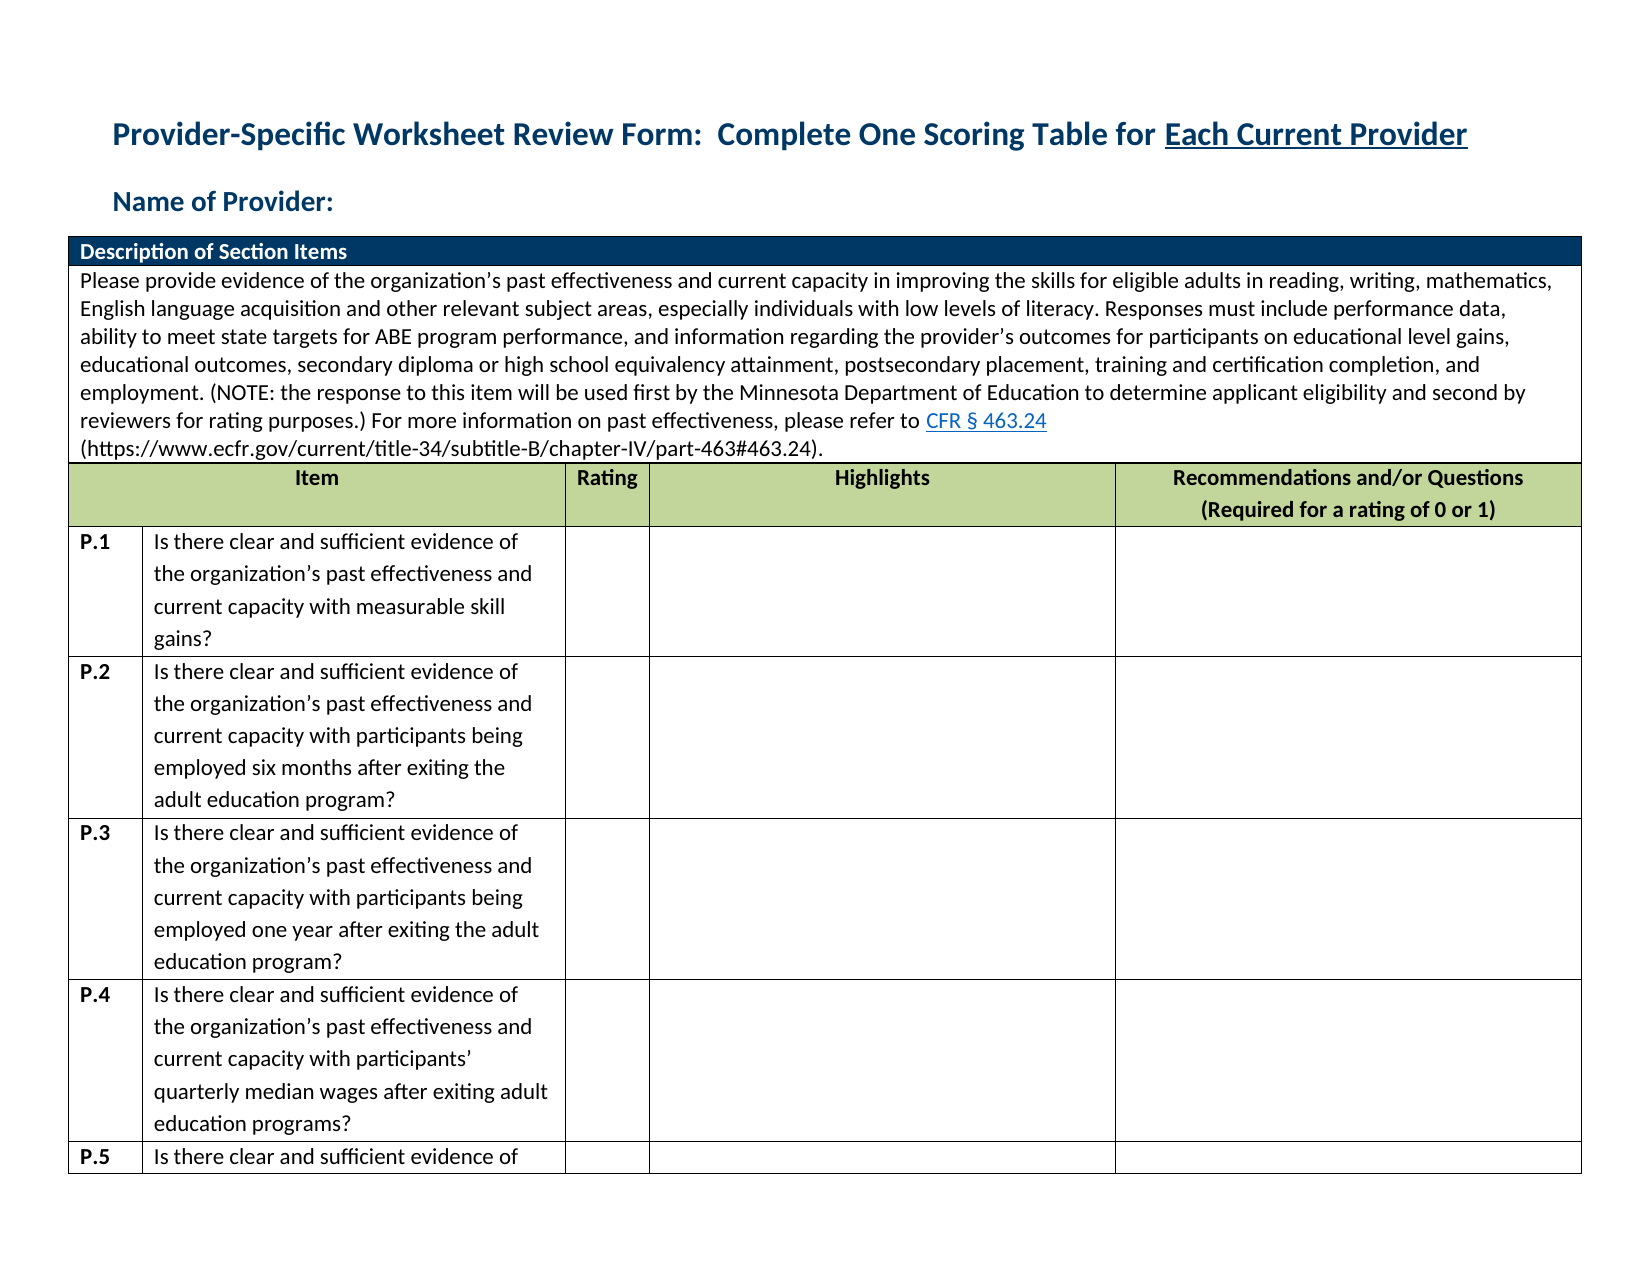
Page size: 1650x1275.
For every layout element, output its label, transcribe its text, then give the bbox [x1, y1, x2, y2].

subtitle Provider-Specific Worksheet Review Form: Complete One Scoring Table for Each Current Provider [112, 112, 1537, 153]
table_cell [566, 657, 649, 817]
table_cell [1116, 657, 1581, 817]
table_cell [566, 980, 649, 1141]
table_cell Is there clear and sufficient evidence of the organization’s past effectiveness and current capacity with measurable skill gains? [143, 527, 565, 656]
table_cell [1116, 819, 1581, 979]
table_cell [1116, 1142, 1581, 1173]
table_cell P.2 [69, 657, 142, 817]
table_cell [650, 819, 1115, 979]
table_header Description of Section Items [69, 237, 1581, 265]
table_cell Please provide evidence of the organization’s past effectiveness and current capacity in improving the skills for eligible adults in reading, writing, mathematics, English language acquisition and other relevant subject areas, especially individuals with low levels of literacy. Responses must include performance data, ability to meet state targets for ABE program performance, and information regarding the provider’s outcomes for participants on educational level gains, educational outcomes, secondary diploma or high school equivalency attainment, postsecondary placement, training and certification completion, and employment. (NOTE: the response to this item will be used first by the Minnesota Department of Education to determine applicant eligibility and second by reviewers for rating purposes.) For more information on past effectiveness, please refer to CFR § 463.24 (https://www.ecfr.gov/current/title-34/subtitle-B/chapter-IV/part-463#463.24). [69, 266, 1581, 462]
table_cell P.5 [69, 1142, 142, 1173]
table_cell [1116, 527, 1581, 656]
subtitle Name of Provider: [112, 183, 1537, 219]
table_cell P.4 [69, 980, 142, 1141]
table_cell [650, 1142, 1115, 1173]
table_cell [650, 657, 1115, 817]
table_cell Is there clear and sufficient evidence of the organization’s past effectiveness and current capacity with participants being employed one year after exiting the adult education program? [143, 819, 565, 979]
table_cell [650, 527, 1115, 656]
table_cell Recommendations and/or Questions (Required for a rating of 0 or 1) [1116, 464, 1581, 526]
table_cell Is there clear and sufficient evidence of the organization’s past effectiveness and current capacity with participants’ quarterly median wages after exiting adult education programs? [143, 980, 565, 1141]
table_cell [1116, 980, 1581, 1141]
table_cell [566, 819, 649, 979]
table_cell Highlights [650, 464, 1115, 526]
table_cell [650, 980, 1115, 1141]
table_cell P.3 [69, 819, 142, 979]
table_cell [566, 1142, 649, 1173]
table_cell P.1 [69, 527, 142, 656]
table_cell Rating [566, 464, 649, 526]
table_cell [143, 1142, 565, 1173]
table_cell [566, 527, 649, 656]
table_cell Item [69, 464, 565, 526]
table_cell Is there clear and sufficient evidence of the organization’s past effectiveness and current capacity with participants being employed six months after exiting the adult education program? [143, 657, 565, 817]
